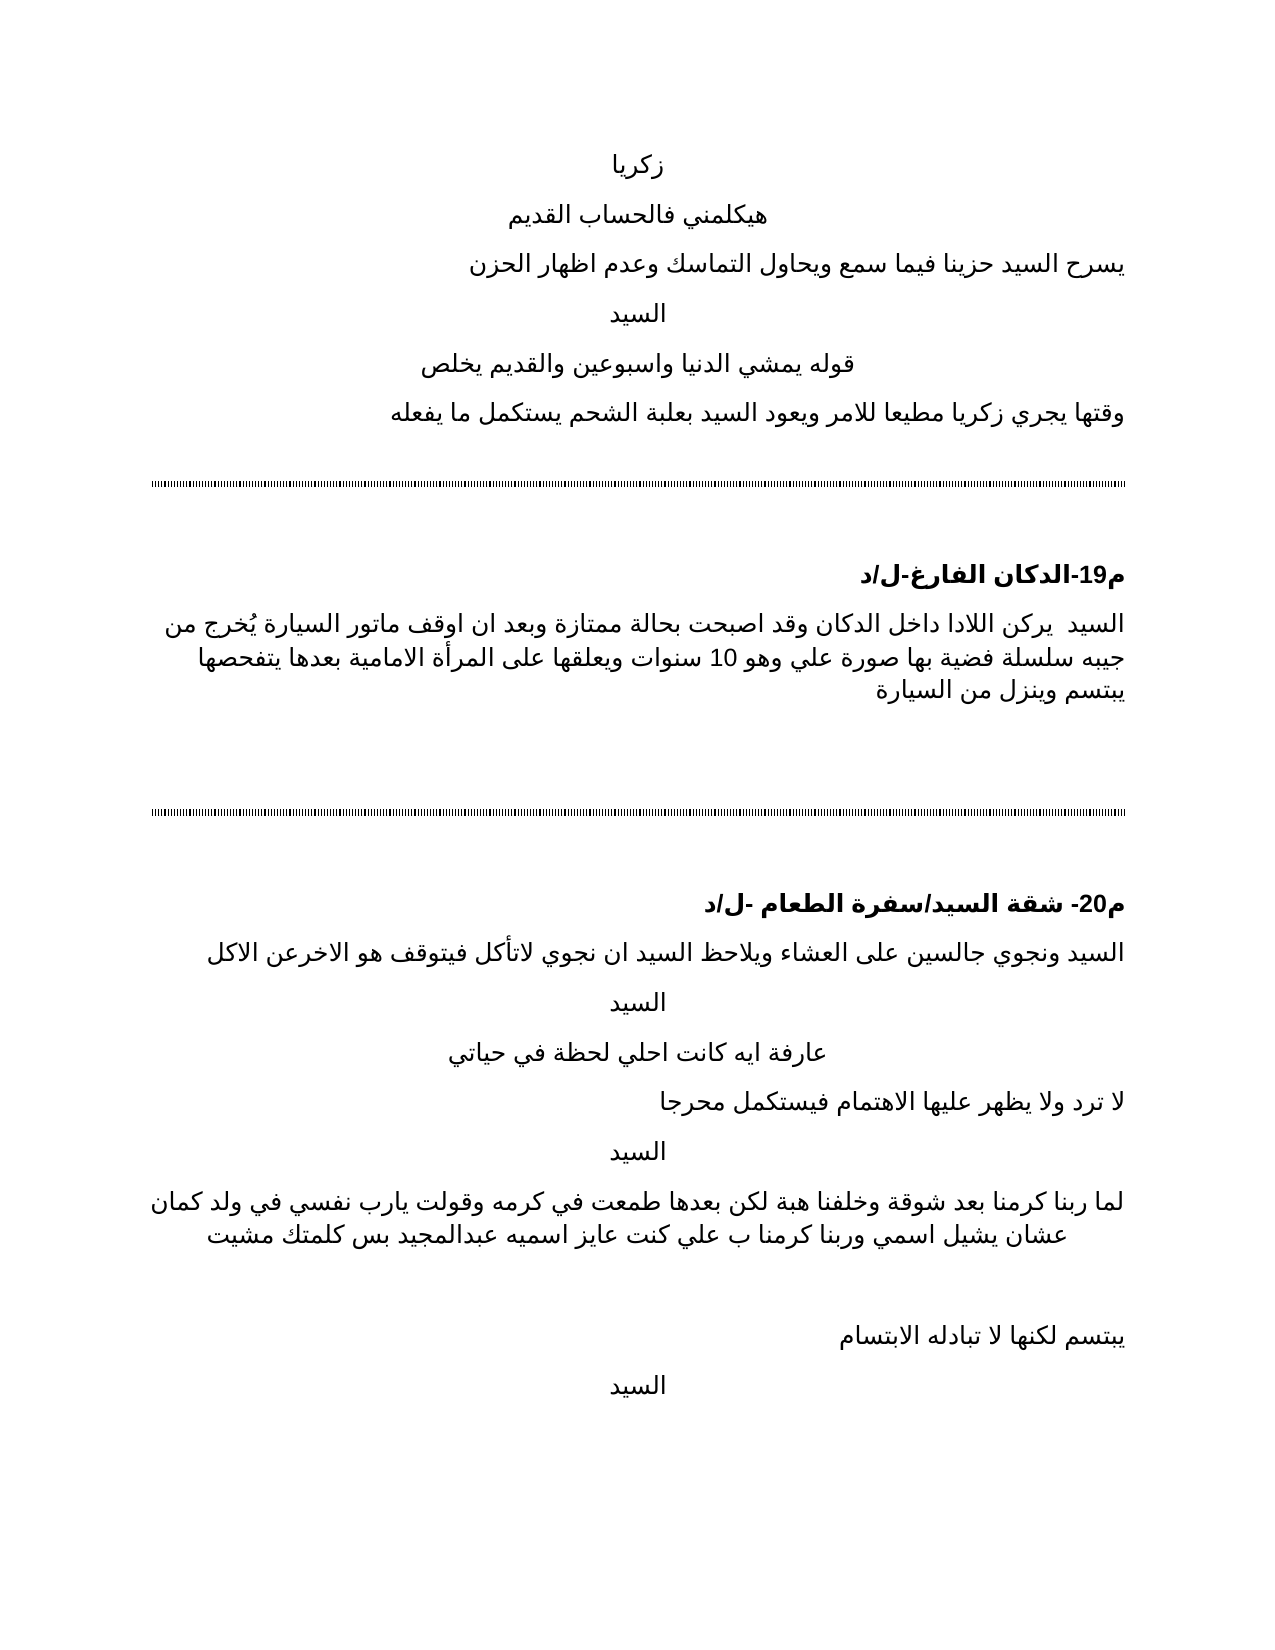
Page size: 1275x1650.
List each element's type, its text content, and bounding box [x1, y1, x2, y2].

text السيد [150, 1371, 1125, 1399]
text السيد [150, 299, 1125, 328]
text السيد [150, 988, 1125, 1017]
text يبتسم لكنها لا تبادله الابتسام [150, 1321, 1125, 1350]
text زكريا [150, 150, 1125, 179]
text يسرح السيد حزينا فيما سمع ويحاول التماسك وعدم اظهار الحزن [150, 249, 1125, 278]
text وقتها يجري زكريا مطيعا للامر ويعود السيد بعلبة الشحم يستكمل ما يفعله [150, 398, 1125, 427]
text لما ربنا كرمنا بعد شوقة وخلفنا هبة لكن بعدها طمعت في كرمه وقولت يارب نفسي في ولد كمان عشان يشيل اسمي وربنا كرمنا ب علي كنت عايز اسميه عبدالمجيد بس كلمتك مشيت [150, 1187, 1125, 1248]
text م20- شقة السيد/سفرة الطعام -ل/د [150, 888, 1125, 917]
text م19-الدكان الفارغ-ل/د [150, 560, 1125, 588]
text هيكلمني فالحساب القديم [150, 200, 1125, 228]
text السيد [150, 1137, 1125, 1166]
text السيد ونجوي جالسين على العشاء ويلاحظ السيد ان نجوي لاتأكل فيتوقف هو الاخرعن الاكل [150, 938, 1125, 967]
text قوله يمشي الدنيا واسبوعين والقديم يخلص [150, 349, 1125, 377]
text لا ترد ولا يظهر عليها الاهتمام فيستكمل محرجا [150, 1087, 1125, 1116]
text السيد يركن اللادا داخل الدكان وقد اصبحت بحالة ممتازة وبعد ان اوقف ماتور السيارة يُخرج من جيبه سلسلة فضية بها صورة علي وهو 10 سنوات ويعلقها على المرأة الامامية بعدها يتفحصها يبتسم وينزل من السيارة [150, 609, 1125, 704]
text عارفة ايه كانت احلي لحظة في حياتي [150, 1038, 1125, 1066]
